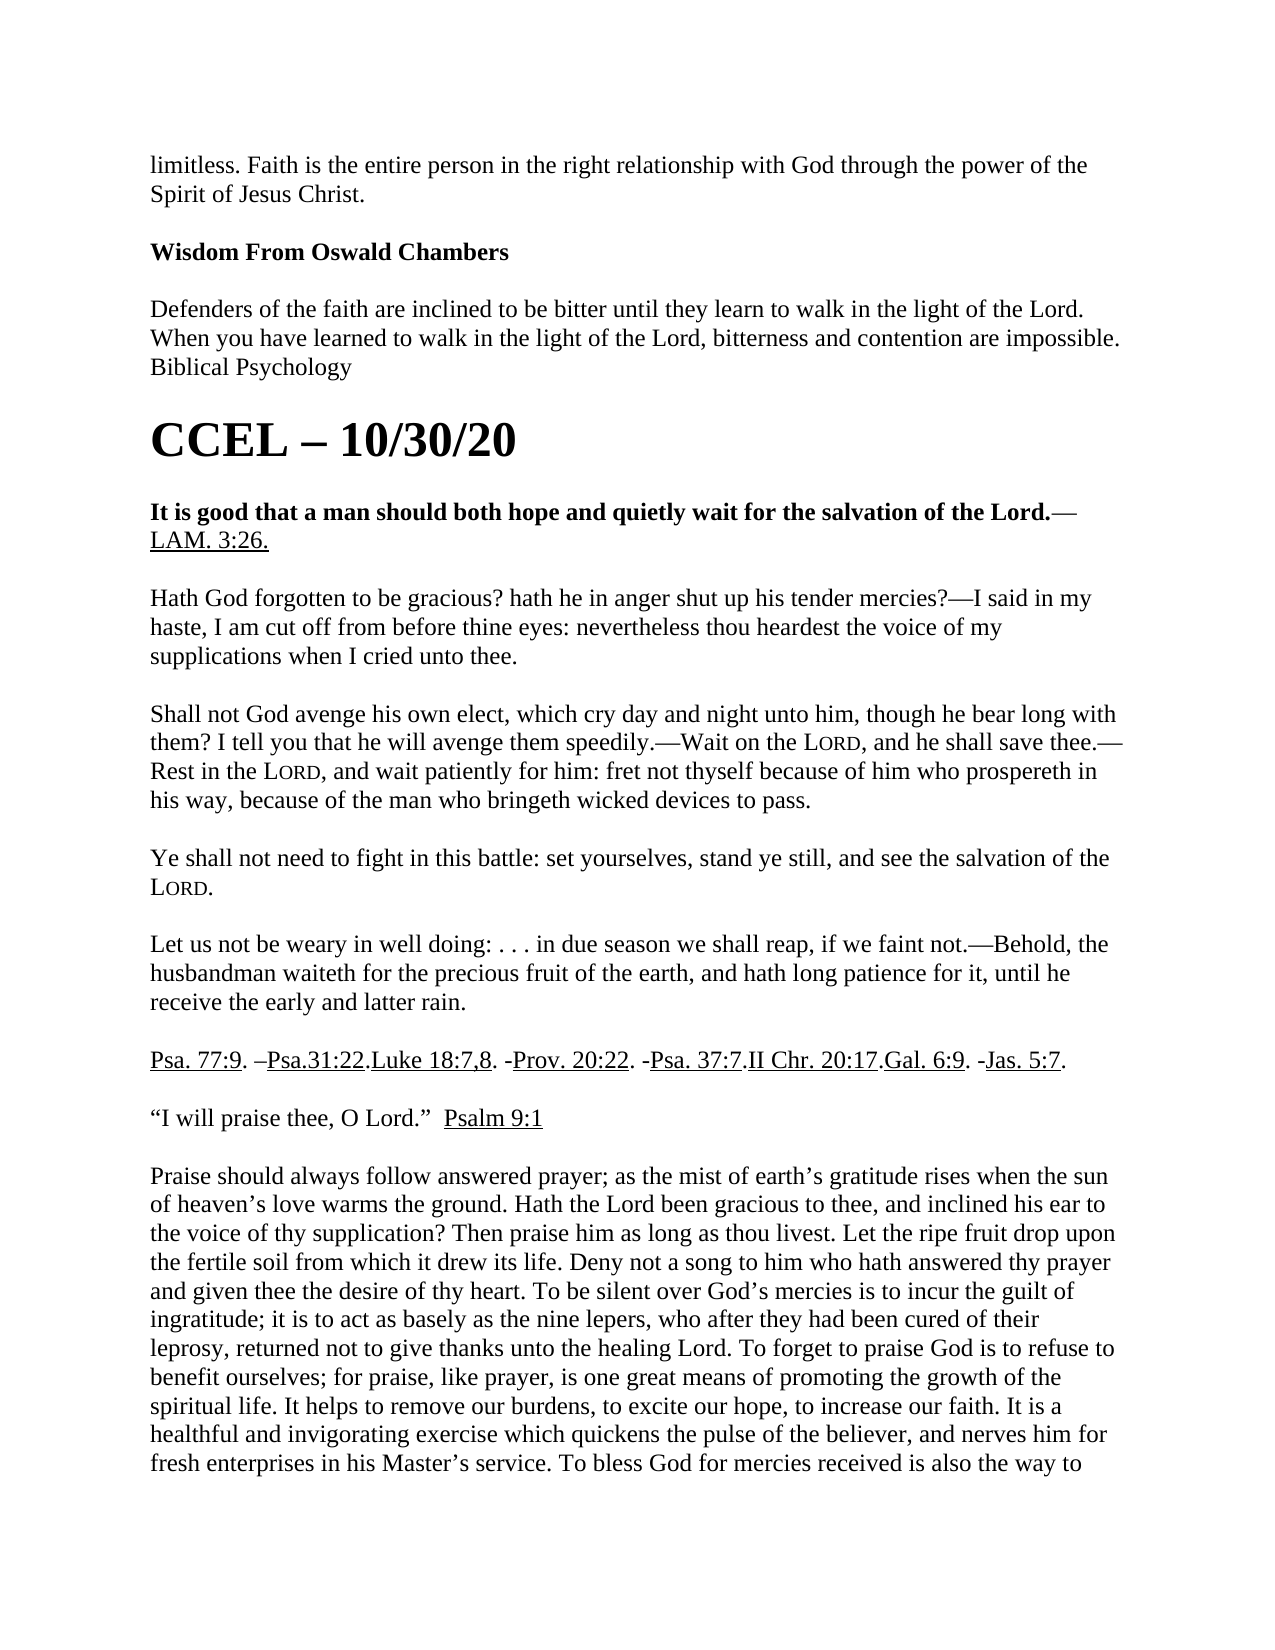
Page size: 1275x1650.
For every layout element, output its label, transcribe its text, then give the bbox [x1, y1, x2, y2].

text Defenders of the faith are inclined to be bitter until they learn to walk in the light of the Lord. When you have learned to walk in the light of the Lord, bitterness and contention are impossible. Biblical Psychology [150, 294, 1125, 381]
text Let us not be weary in well doing: . . . in due season we shall reap, if we faint not.—Behold, the husbandman waiteth for the precious fruit of the earth, and hath long patience for it, until he receive the early and latter rain. [150, 929, 1125, 1016]
text “I will praise thee, O Lord.” Psalm 9:1 [150, 1103, 1125, 1132]
text Ye shall not need to fight in this battle: set yourselves, stand ye still, and see the salvation of the Lord. [150, 843, 1125, 900]
text Psa. 77:9. –Psa.31:22.Luke 18:7,8. -Prov. 20:22. -Psa. 37:7.II Chr. 20:17.Gal. 6:9. -Jas. 5:7. [150, 1045, 1125, 1074]
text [150, 150, 1125, 207]
text It is good that a man should both hope and quietly wait for the salvation of the Lord.—LAM. 3:26. [150, 497, 1125, 554]
text Shall not God avenge his own elect, which cry day and night unto him, though he bear long with them? I tell you that he will avenge them speedily.—Wait on the Lord, and he shall save thee.—Rest in the Lord, and wait patiently for him: fret not thyself because of him who prospereth in his way, because of the man who bringeth wicked devices to pass. [150, 699, 1125, 814]
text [150, 1161, 1125, 1477]
subtitle CCEL – 10/30/20 [150, 410, 1125, 467]
text Hath God forgotten to be gracious? hath he in anger shut up his tender mercies?—I said in my haste, I am cut off from before thine eyes: nevertheless thou heardest the voice of my supplications when I cried unto thee. [150, 583, 1125, 669]
title Wisdom From Oswald Chambers [150, 237, 1125, 265]
